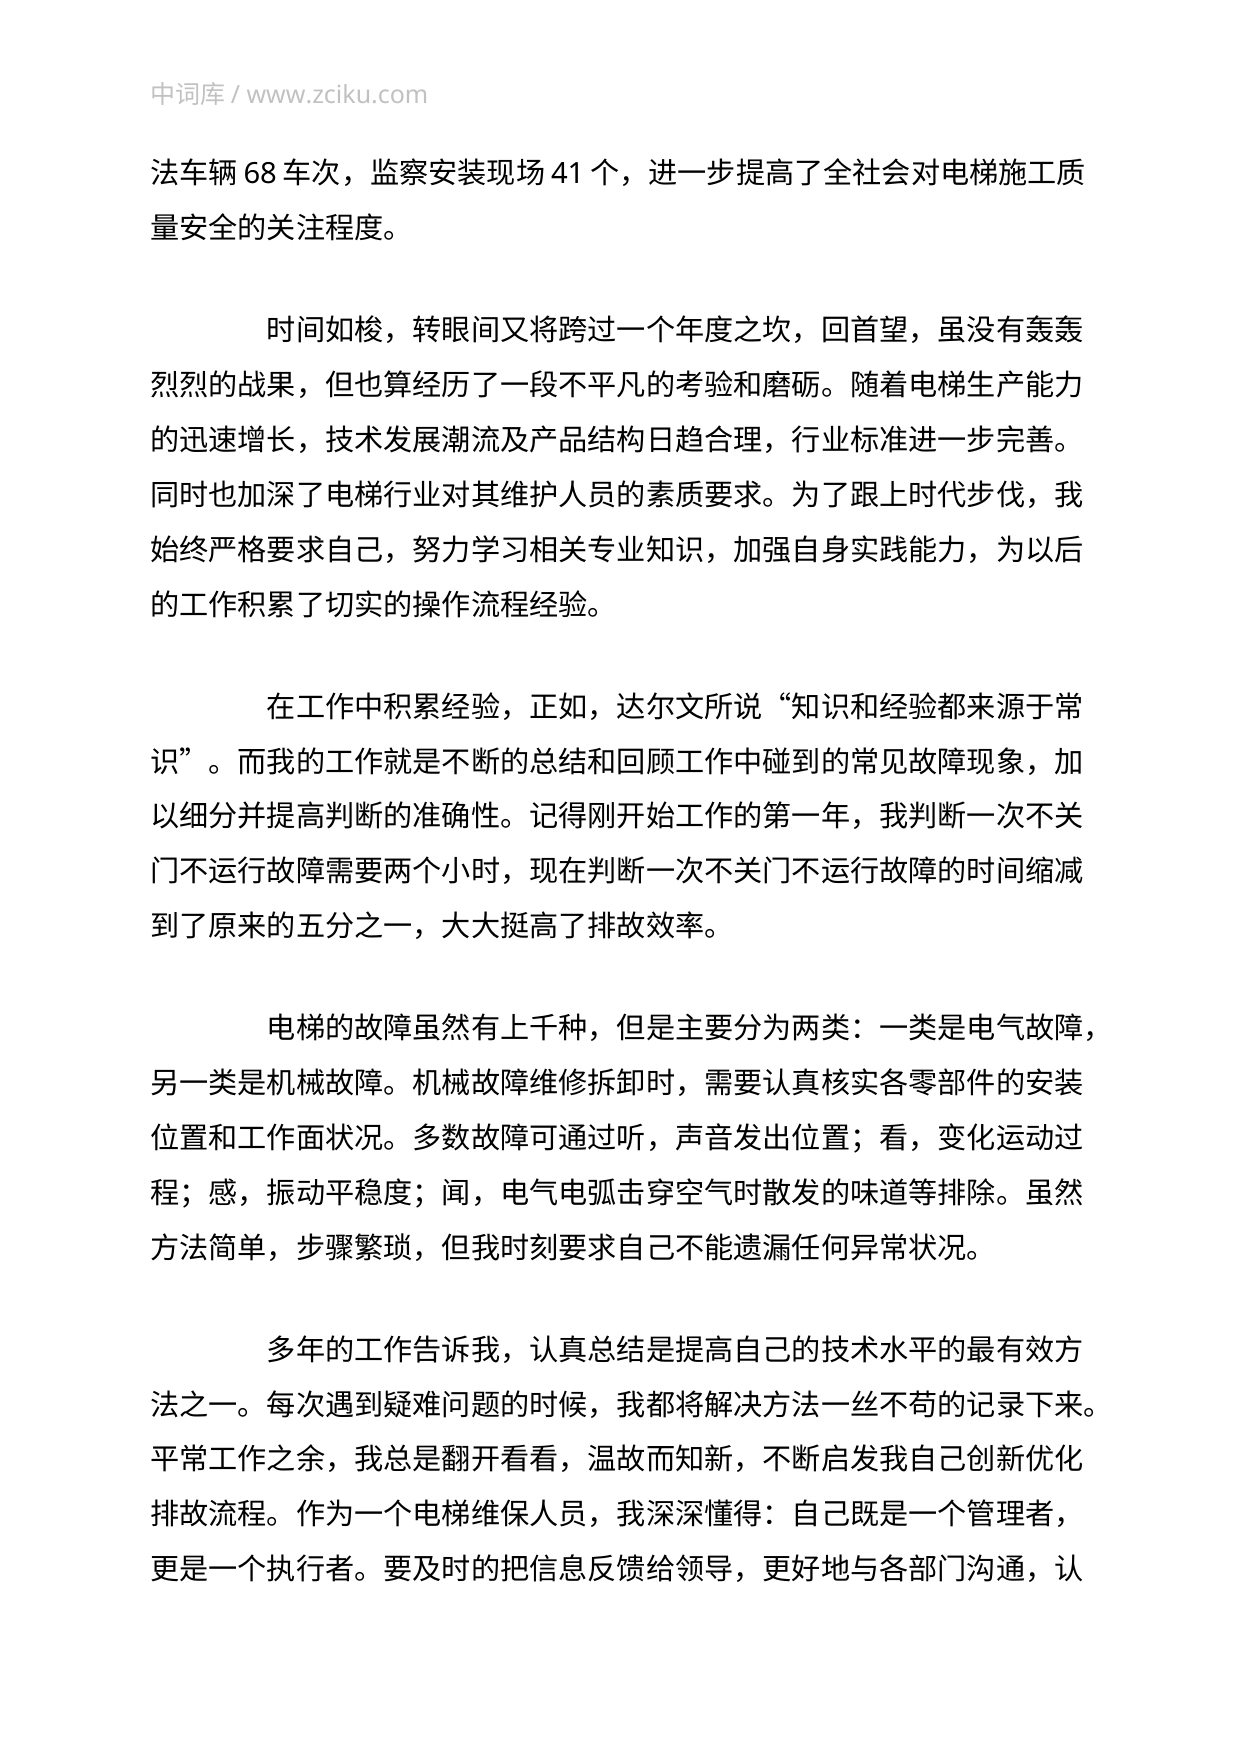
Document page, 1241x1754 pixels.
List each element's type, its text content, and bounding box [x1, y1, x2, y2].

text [150, 1326, 1090, 1588]
text 在工作中积累经验，正如，达尔文所说“知识和经验都来源于常识”。而我的工作就是不断的总结和回顾工作中碰到的常见故障现象，加以细分并提高判断的准确性。记得刚开始工作的第一年，我判断一次不关门不运行故障需要两个小时，现在判断一次不关门不运行故障的时间缩减到了原来的五分之一，大大挺高了排故效率。 [150, 683, 1090, 945]
text 电梯的故障虽然有上千种，但是主要分为两类：一类是电气故障，另一类是机械故障。机械故障维修拆卸时，需要认真核实各零部件的安装位置和工作面状况。多数故障可通过听，声音发出位置；看，变化运动过程；感，振动平稳度；闻，电气电弧击穿空气时散发的味道等排除。虽然方法简单，步骤繁琐，但我时刻要求自己不能遗漏任何异常状况。 [150, 1004, 1090, 1267]
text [150, 150, 1090, 247]
text 时间如梭，转眼间又将跨过一个年度之坎，回首望，虽没有轰轰烈烈的战果，但也算经历了一段不平凡的考验和磨砺。随着电梯生产能力的迅速增长，技术发展潮流及产品结构日趋合理，行业标准进一步完善。同时也加深了电梯行业对其维护人员的素质要求。为了跟上时代步伐，我始终严格要求自己，努力学习相关专业知识，加强自身实践能力，为以后的工作积累了切实的操作流程经验。 [150, 307, 1090, 624]
